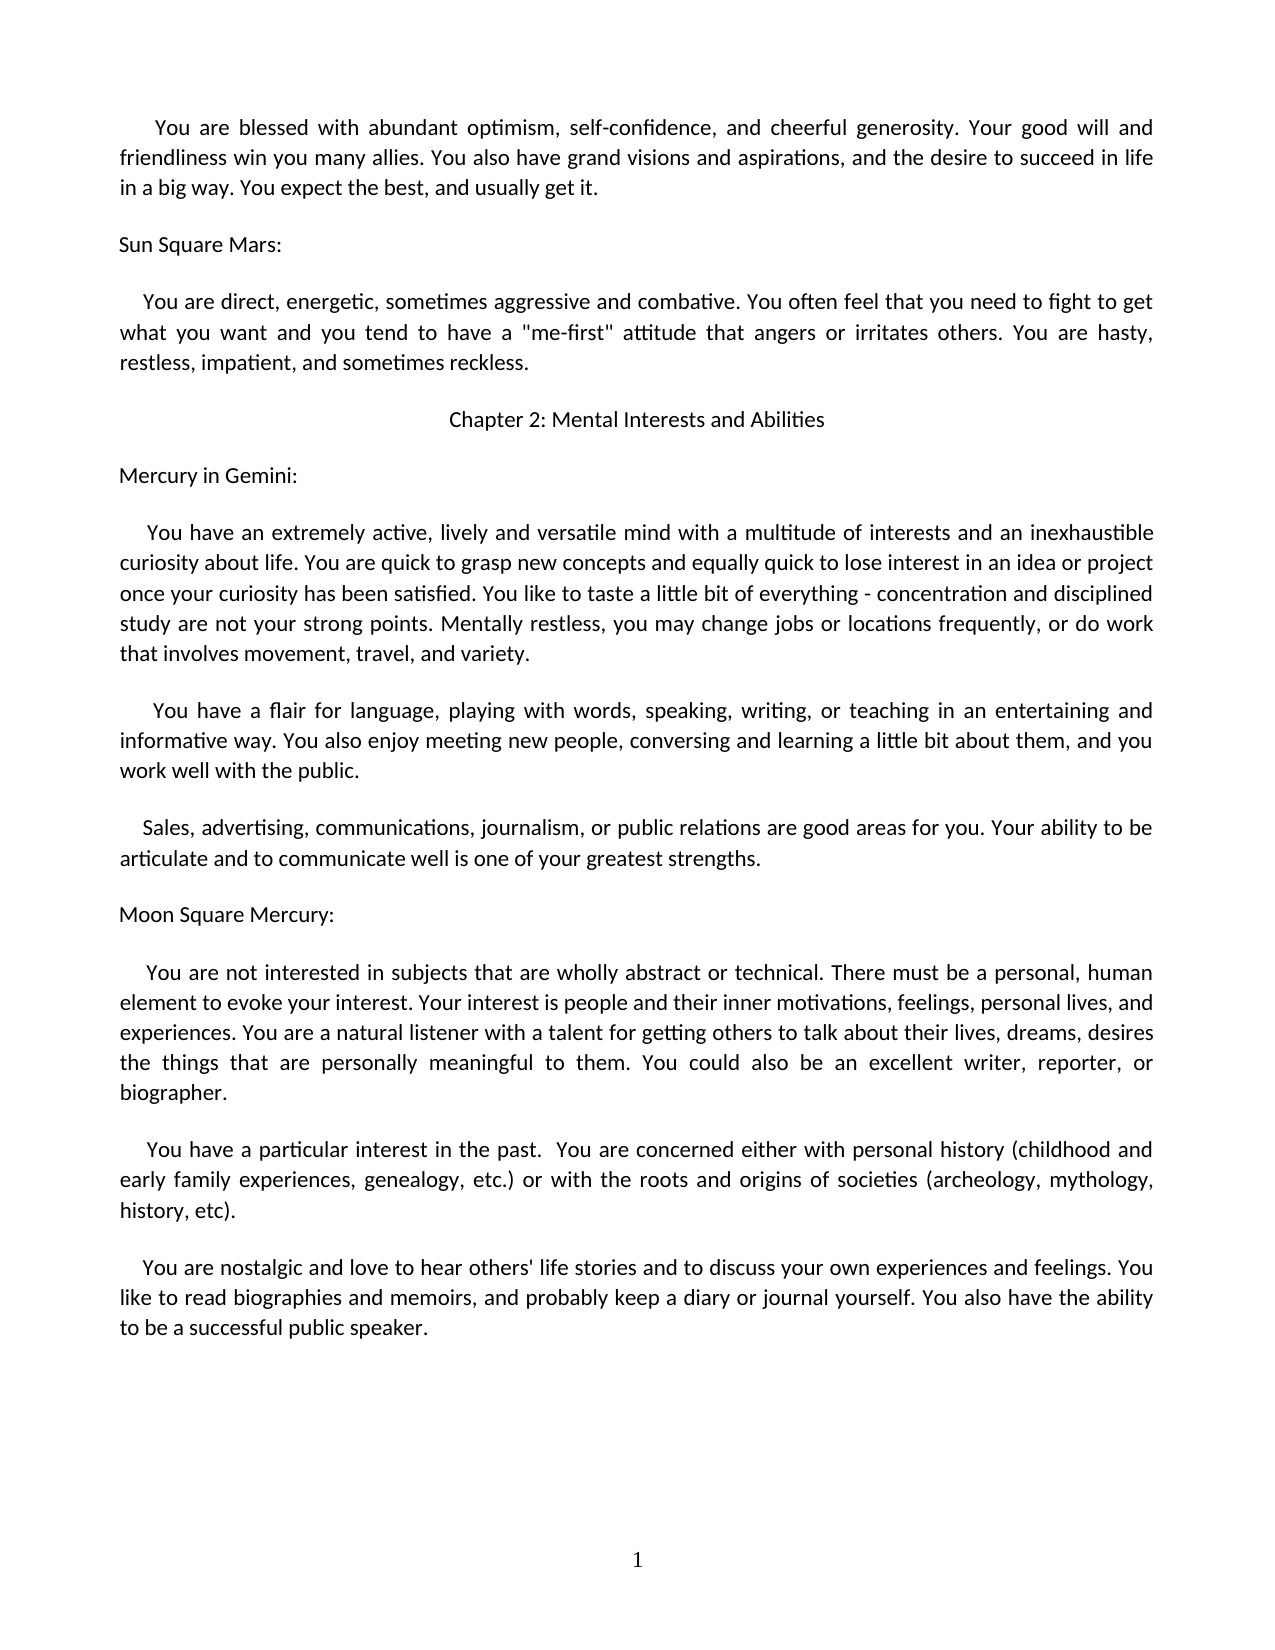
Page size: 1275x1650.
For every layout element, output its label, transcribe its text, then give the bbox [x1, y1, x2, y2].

text You are blessed with abundant optimism, self-confidence, and cheerful generosity. Your good will and friendliness win you many allies. You also have grand visions and aspirations, and the desire to succeed in life in a big way. You expect the best, and usually get it. [118, 113, 1156, 201]
text You are not interested in subjects that are wholly abstract or technical. There must be a personal, human element to evoke your interest. Your interest is people and their inner motivations, feelings, personal lives, and experiences. You are a natural listener with a talent for getting others to talk about their lives, dreams, desires the things that are personally meaningful to them. You could also be an excellent writer, reporter, or biographer. [118, 958, 1156, 1106]
text Chapter 2: Mental Interests and Abilities [120, 405, 1154, 433]
text You are nostalgic and love to hear others' life stories and to discuss your own experiences and feelings. You like to read biographies and memoirs, and probably keep a diary or journal yourself. You also have the ability to be a successful public speaker. [118, 1253, 1156, 1341]
text You are direct, energetic, sometimes aggressive and combative. You often feel that you need to fight to get what you want and you tend to have a "me-first" attitude that angers or irritates others. You are hasty, restless, impatient, and sometimes reckless. [118, 287, 1156, 376]
text Mercury in Gemini: [118, 461, 1156, 489]
text You have a particular interest in the past. You are concerned either with personal history (childhood and early family experiences, genealogy, etc.) or with the roots and origins of societies (archeology, mythology, history, etc). [118, 1135, 1156, 1224]
text Sales, advertising, communications, journalism, or public relations are good areas for you. Your ability to be articulate and to communicate well is one of your greatest strengths. [118, 813, 1156, 872]
text Sun Square Mars: [118, 230, 1156, 258]
text You have a flair for language, playing with words, speaking, writing, or teaching in an entertaining and informative way. You also enjoy meeting new people, conversing and learning a little bit about them, and you work well with the public. [118, 696, 1156, 784]
text You have an extremely active, lively and versatile mind with a multitude of interests and an inexhaustible curiosity about life. You are quick to grasp new concepts and equally quick to lose interest in an idea or project once your curiosity has been satisfied. You like to taste a little bit of everything - concentration and disciplined study are not your strong points. Mentally restless, you may change jobs or locations frequently, or do work that involves movement, travel, and variety. [118, 518, 1156, 667]
text Moon Square Mercury: [118, 901, 1156, 929]
